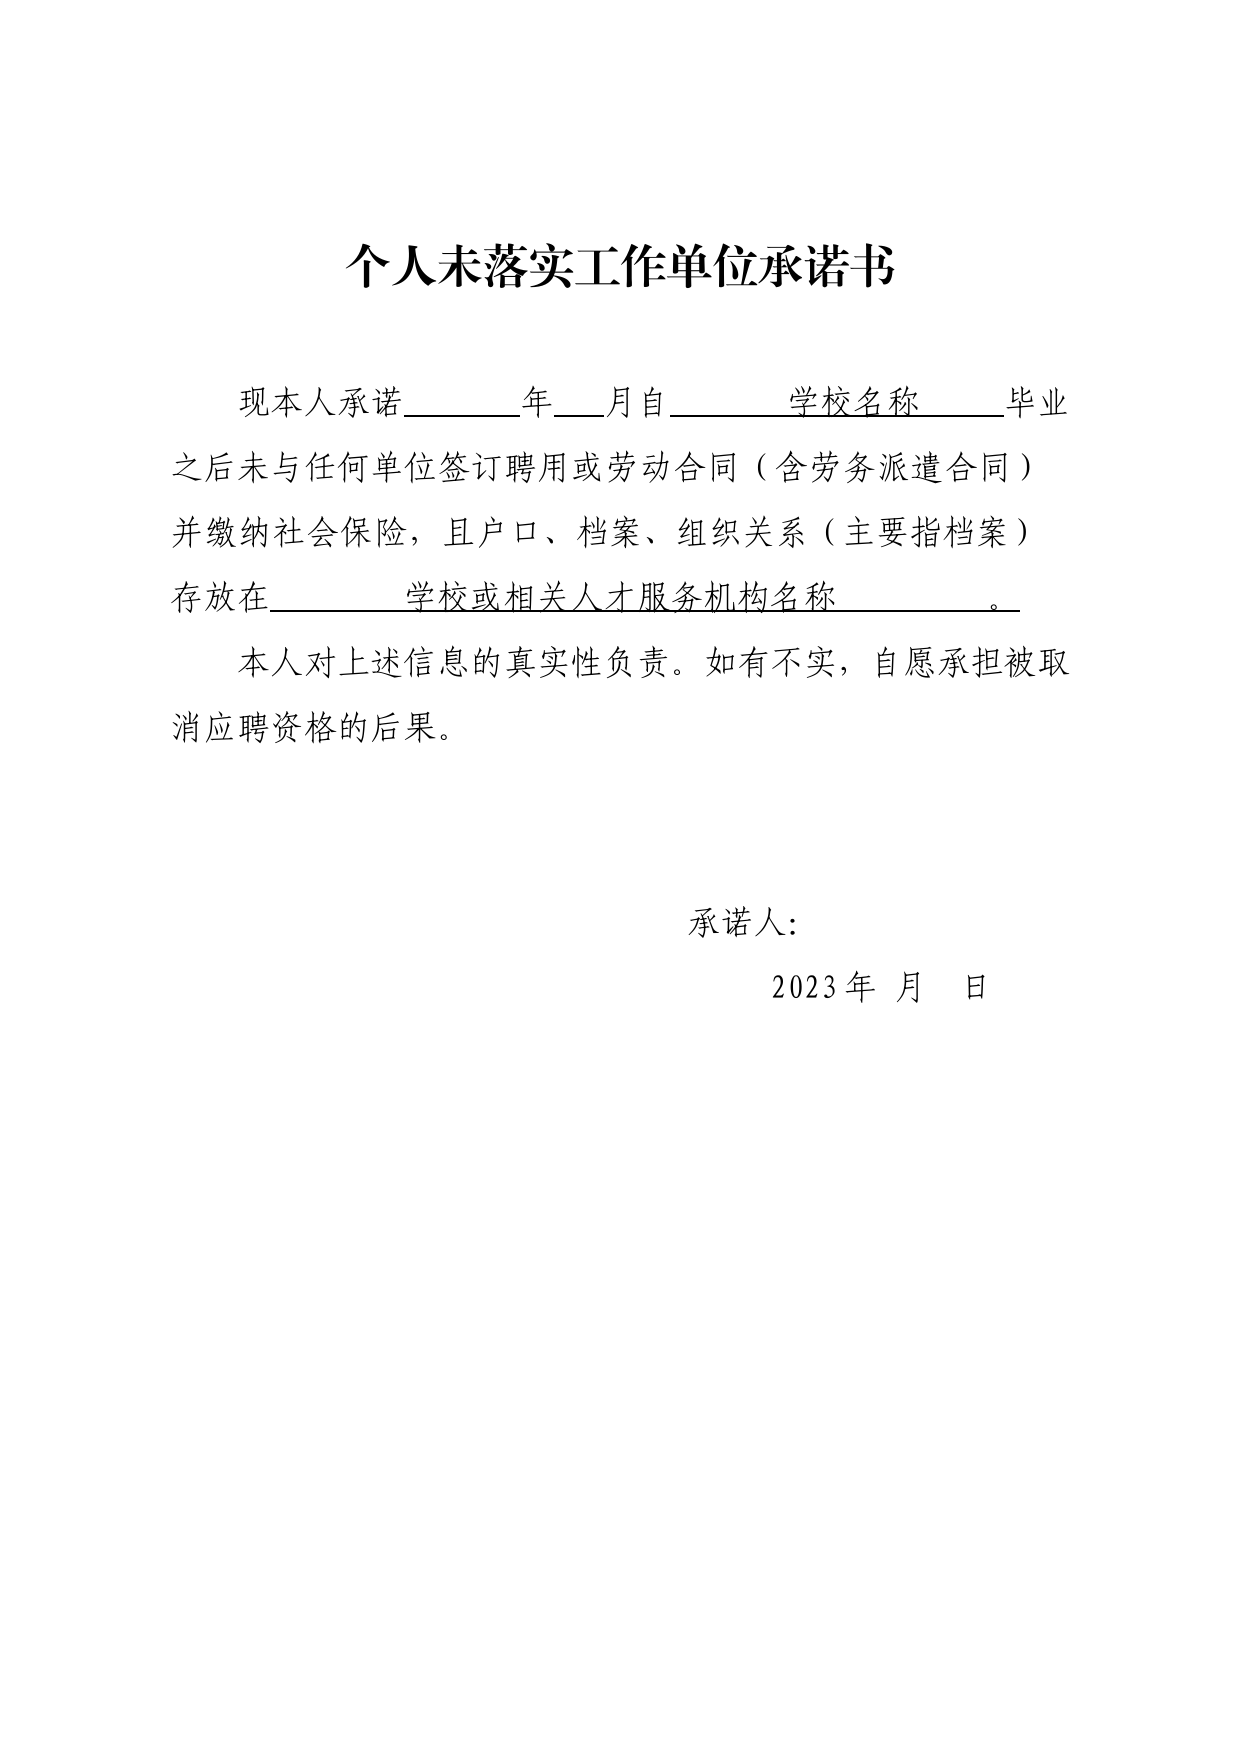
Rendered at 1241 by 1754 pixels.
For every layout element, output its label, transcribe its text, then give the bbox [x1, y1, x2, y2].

text 2023年 月 日 [170, 952, 1070, 1017]
text 承诺人： [170, 887, 1070, 952]
text 个人未落实工作单位承诺书 [170, 237, 1070, 302]
text 现本人承诺 年 月自 学校名称 毕业之后未与任何单位签订聘用或劳动合同（含劳务派遣合同）并缴纳社会保险，且户口、档案、组织关系（主要指档案）存放在 学校或相关人才服务机构名称 。 [170, 367, 1070, 627]
text 本人对上述信息的真实性负责。如有不实，自愿承担被取消应聘资格的后果。 [170, 627, 1070, 757]
